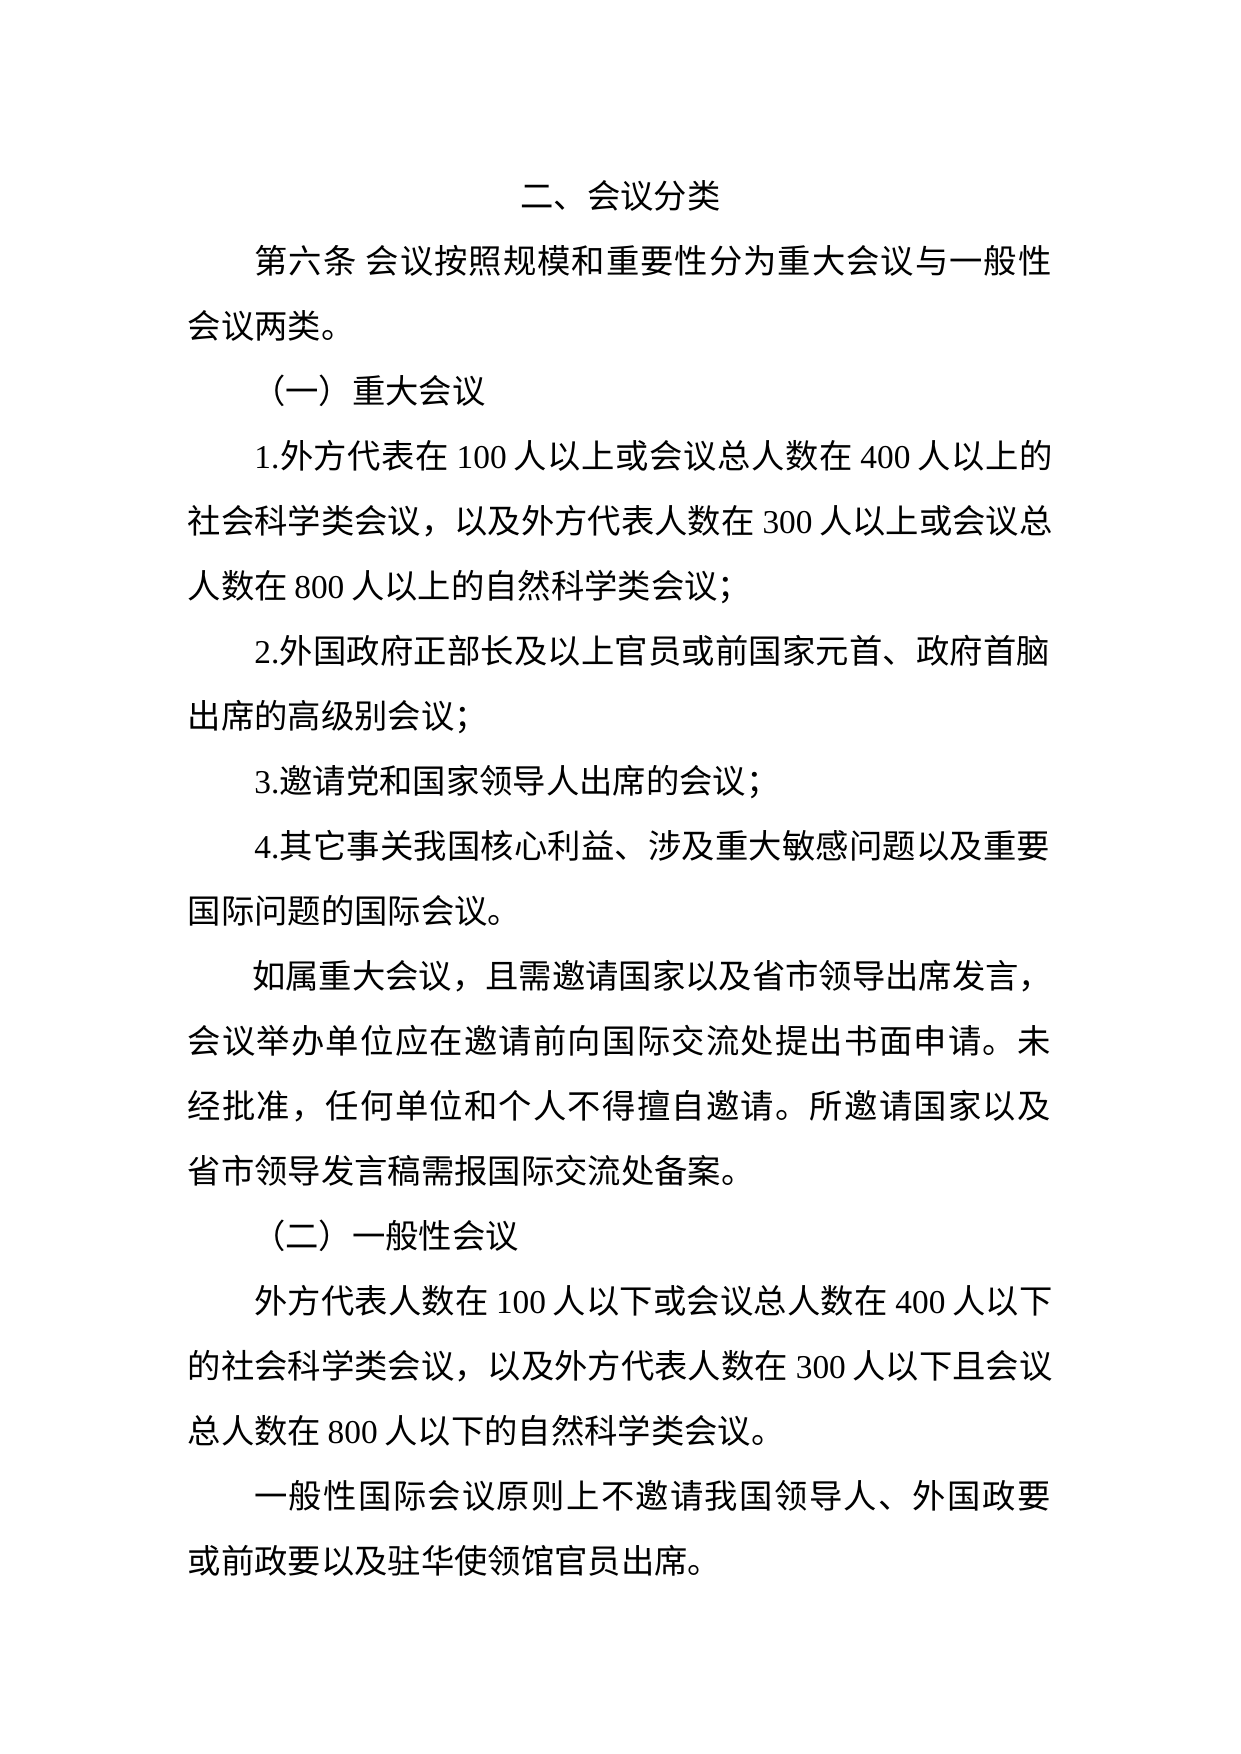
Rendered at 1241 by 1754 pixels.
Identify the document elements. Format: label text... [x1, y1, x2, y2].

text 2.外国政府正部长及以上官员或前国家元首、政府首脑出席的高级别会议； [187, 617, 1053, 747]
text 第六条 会议按照规模和重要性分为重大会议与一般性会议两类。 [187, 227, 1053, 357]
list 二、会议分类 [187, 162, 1053, 227]
text 3.邀请党和国家领导人出席的会议； [187, 747, 1053, 812]
text 一般性国际会议原则上不邀请我国领导人、外国政要或前政要以及驻华使领馆官员出席。 [187, 1462, 1053, 1592]
text （二）一般性会议 [187, 1202, 1053, 1267]
text 1.外方代表在100人以上或会议总人数在400人以上的社会科学类会议，以及外方代表人数在300人以上或会议总人数在800人以上的自然科学类会议； [187, 422, 1053, 617]
text 如属重大会议，且需邀请国家以及省市领导出席发言，会议举办单位应在邀请前向国际交流处提出书面申请。未经批准，任何单位和个人不得擅自邀请。所邀请国家以及省市领导发言稿需报国际交流处备案。 [187, 942, 1053, 1202]
text （一）重大会议 [187, 357, 1053, 422]
text 外方代表人数在100人以下或会议总人数在400人以下的社会科学类会议，以及外方代表人数在300人以下且会议总人数在800人以下的自然科学类会议。 [187, 1267, 1053, 1462]
text 4.其它事关我国核心利益、涉及重大敏感问题以及重要国际问题的国际会议。 [187, 812, 1053, 942]
